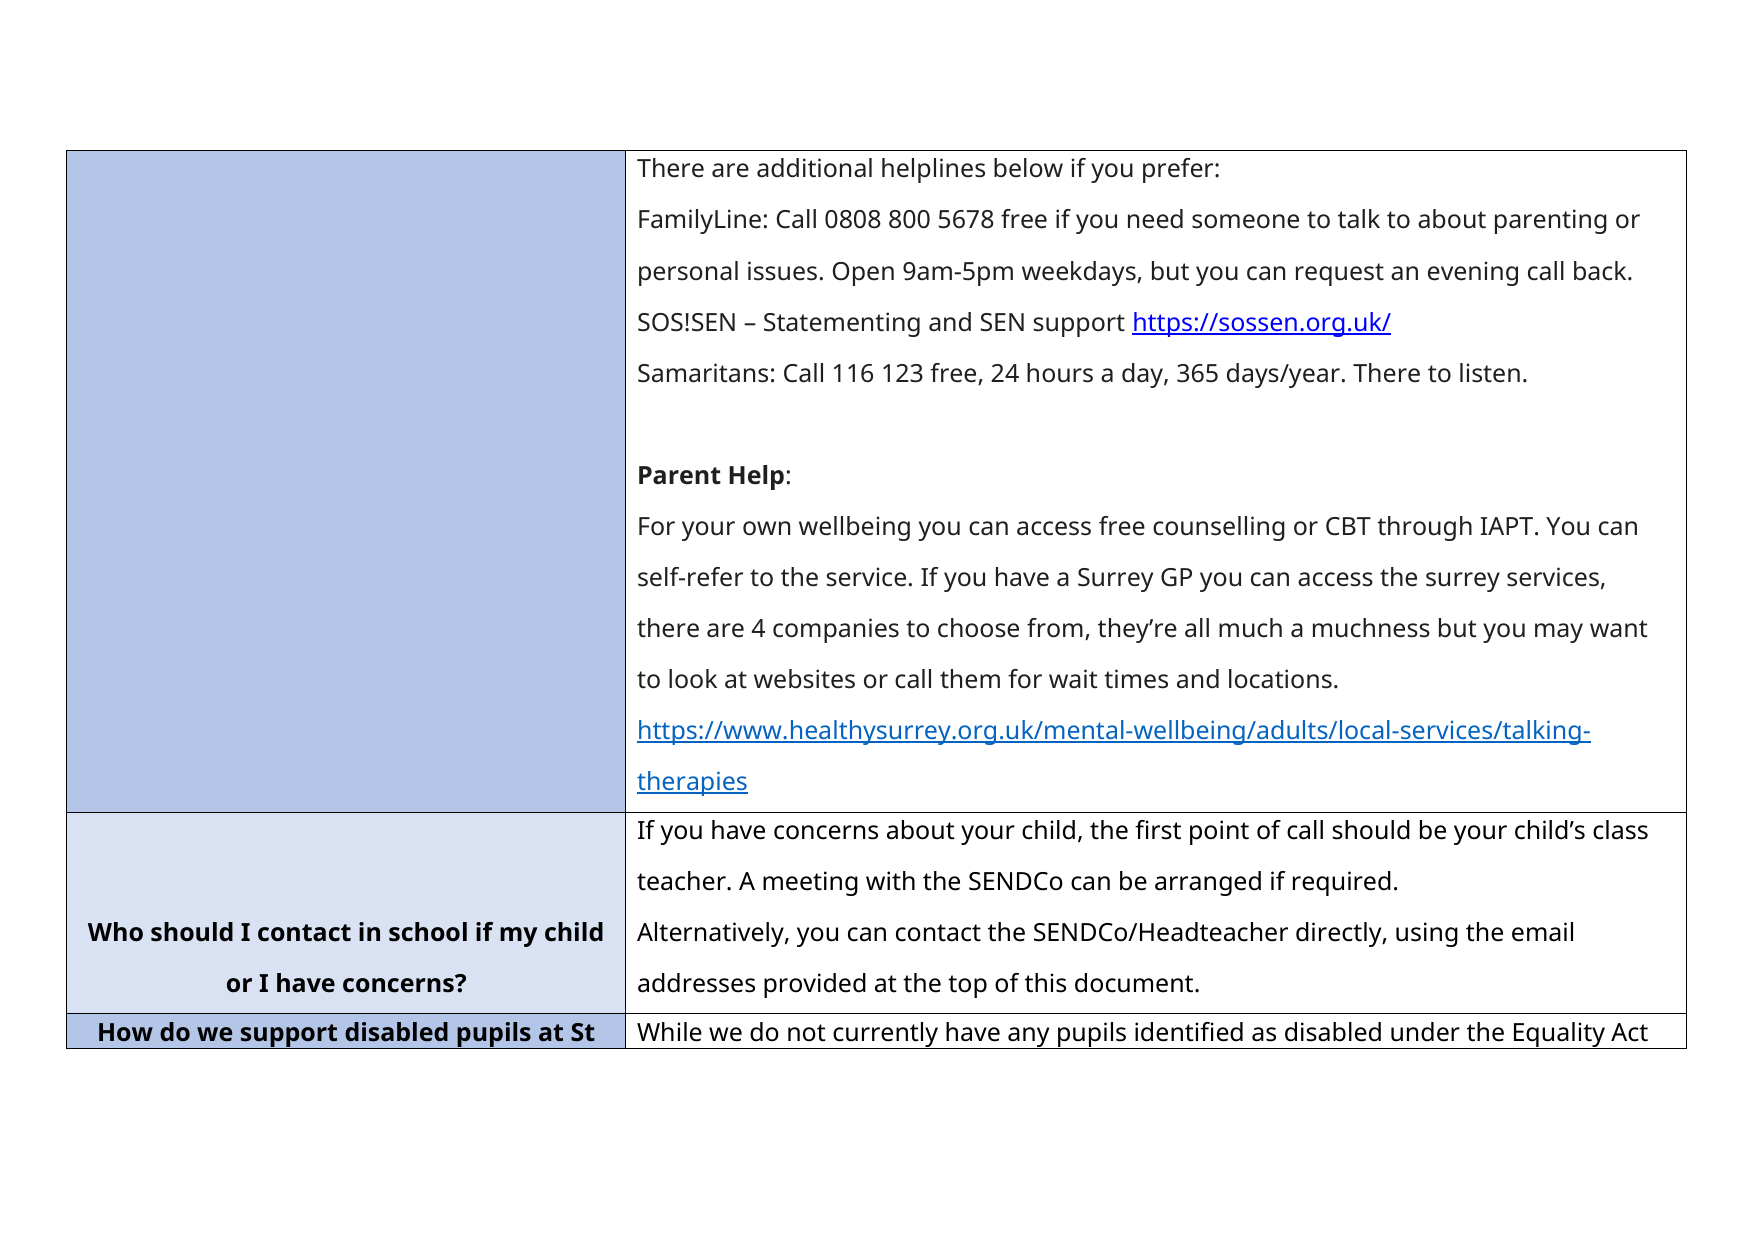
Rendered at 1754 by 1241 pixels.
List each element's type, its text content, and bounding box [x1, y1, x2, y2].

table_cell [626, 1014, 1686, 1048]
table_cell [67, 1014, 625, 1048]
table_cell Who should I contact in school if my child or I have concerns? [67, 813, 625, 1013]
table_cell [626, 151, 1686, 812]
table_cell If you have concerns about your child, the first point of call should be your child’s class teacher. A meeting with the SENDCo can be arranged if required. Alternatively, you can contact the SENDCo/Headteacher directly, using the email addresses provided at the top of this document. [626, 813, 1686, 1013]
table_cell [67, 151, 625, 812]
